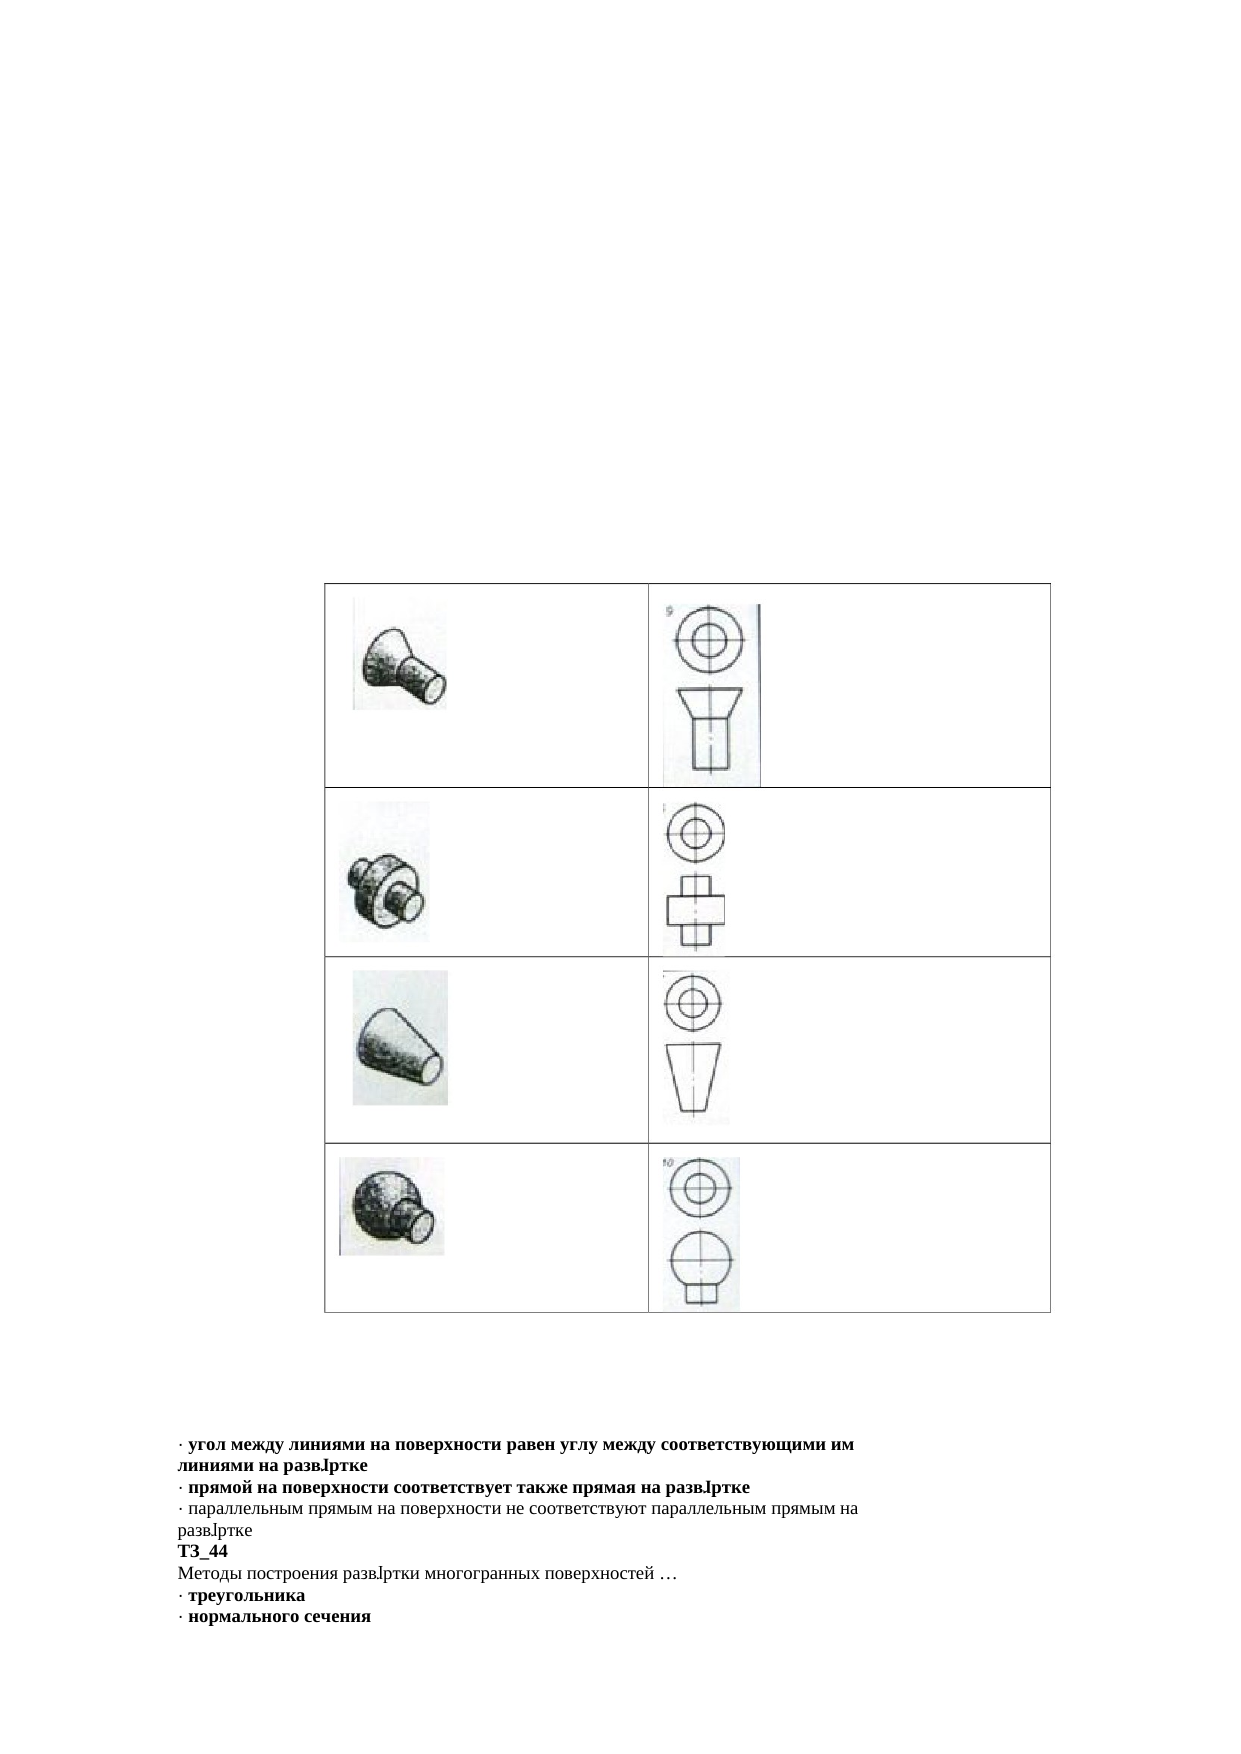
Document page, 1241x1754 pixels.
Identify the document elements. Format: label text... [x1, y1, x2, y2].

text линиями на развɺртке [177, 1454, 1152, 1476]
text · нормального сечения [177, 1605, 1152, 1627]
text развɺртке [177, 1519, 1152, 1540]
text · параллельным прямым на поверхности не соответствуют параллельным прямым на [177, 1497, 1152, 1519]
text · угол между линиями на поверхности равен углу между соответствующими им [177, 1432, 1152, 1454]
picture [177, 118, 1108, 1433]
text ТЗ_44 [177, 1540, 1152, 1562]
text · треугольника [177, 1583, 1152, 1605]
text · прямой на поверхности соответствует также прямая на развɺртке [177, 1476, 1152, 1497]
text Методы построения развɺртки многогранных поверхностей … [177, 1562, 1152, 1583]
